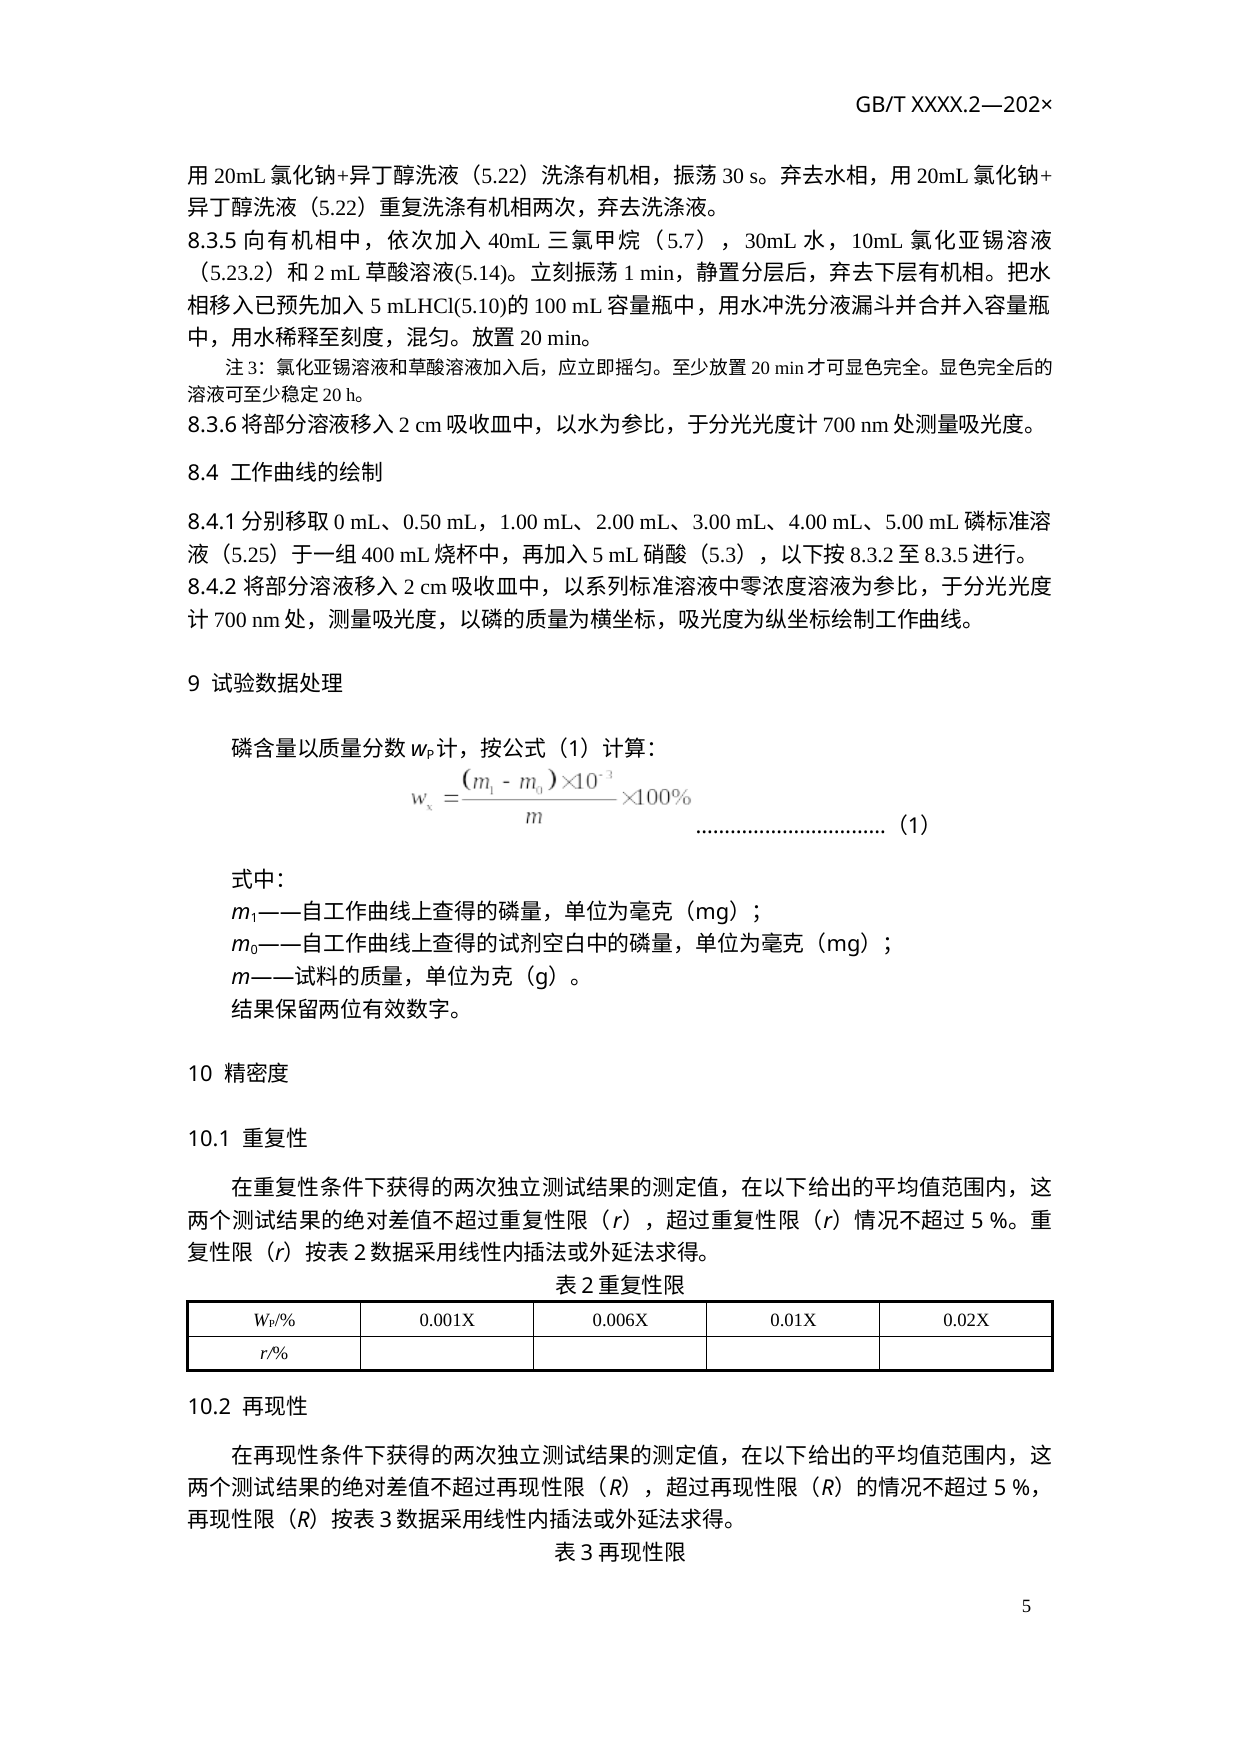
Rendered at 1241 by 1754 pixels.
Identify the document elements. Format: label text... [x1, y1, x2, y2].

text ……………………………（1） [187, 764, 1053, 861]
list 10.1 重复性 [187, 1121, 1053, 1154]
list 8.3.6将部分溶液移入2 cm吸收皿中，以水为参比，于分光光度计700 nm处测量吸光度。 [187, 407, 1053, 439]
list 10 精密度 [187, 1056, 1053, 1089]
list 10.2 再现性 [187, 1388, 1053, 1421]
text 结果保留两位有效数字。 [187, 991, 1053, 1024]
table_cell [707, 1337, 879, 1369]
text 式中： [187, 861, 1053, 894]
text 8.3.5向有机相中，依次加入40mL三氯甲烷（5.7），30mL水，10mL氯化亚锡溶液（5.23.2）和2 mL草酸溶液(5.14)。立刻振荡1 min，静置分层后，弃去下层有机相。把水相移入已预先加入5 mLHCl(5.10)的100 mL容量瓶中，用水冲洗分液漏斗并合并入容量瓶中，用水稀释至刻度，混匀。放置20 min。 [187, 222, 1053, 352]
table_header 0.001X [361, 1303, 533, 1336]
table_cell [361, 1337, 533, 1369]
text 8.4.2 将部分溶液移入2 cm吸收皿中，以系列标准溶液中零浓度溶液为参比，于分光光度计700 nm处，测量吸光度，以磷的质量为横坐标，吸光度为纵坐标绘制工作曲线。 [187, 569, 1053, 634]
list 9 试验数据处理 [187, 666, 1053, 699]
text 磷含量以质量分数wP计，按公式（1）计算： [187, 731, 1053, 764]
table_cell [534, 1337, 706, 1369]
table_cell [880, 1337, 1051, 1369]
text m0——自工作曲线上查得的试剂空白中的磷量，单位为毫克（mg）； [187, 926, 1053, 959]
table_header 0.02X [880, 1303, 1051, 1336]
text 注3：氯化亚锡溶液和草酸溶液加入后，应立即摇匀。至少放置20 min才可显色完全。显色完全后的溶液可至少稳定20 h。 [187, 352, 1053, 407]
text 表2重复性限 [187, 1267, 1053, 1300]
text m——试料的质量，单位为克（g）。 [187, 959, 1053, 991]
text 表3 再现性限 [187, 1535, 1053, 1567]
table_header WP/% [189, 1303, 360, 1336]
table_header 0.006X [534, 1303, 706, 1336]
table_header 0.01X [707, 1303, 879, 1336]
text 在再现性条件下获得的两次独立测试结果的测定值，在以下给出的平均值范围内，这两个测试结果的绝对差值不超过再现性限（R），超过再现性限（R）的情况不超过5 %，再现性限（R）按表3数据采用线性内插法或外延法求得。 [187, 1437, 1053, 1535]
text 8.4.1分别移取0 mL、0.50 mL，1.00 mL、2.00 mL、3.00 mL、4.00 mL、5.00 mL磷标准溶液（5.25）于一组400 mL烧杯中，再加入5 mL硝酸（5.3），以下按8.3.2至8.3.5进行。 [187, 504, 1053, 569]
text 在重复性条件下获得的两次独立测试结果的测定值，在以下给出的平均值范围内，这两个测试结果的绝对差值不超过重复性限（r），超过重复性限（r）情况不超过5 %。重复性限（r）按表2数据采用线性内插法或外延法求得。 [187, 1170, 1053, 1267]
table_cell r/% [189, 1337, 360, 1369]
text m1——自工作曲线上查得的磷量，单位为毫克（mg）； [187, 894, 1053, 926]
list 8.4 工作曲线的绘制 [187, 455, 1053, 487]
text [187, 157, 1053, 222]
